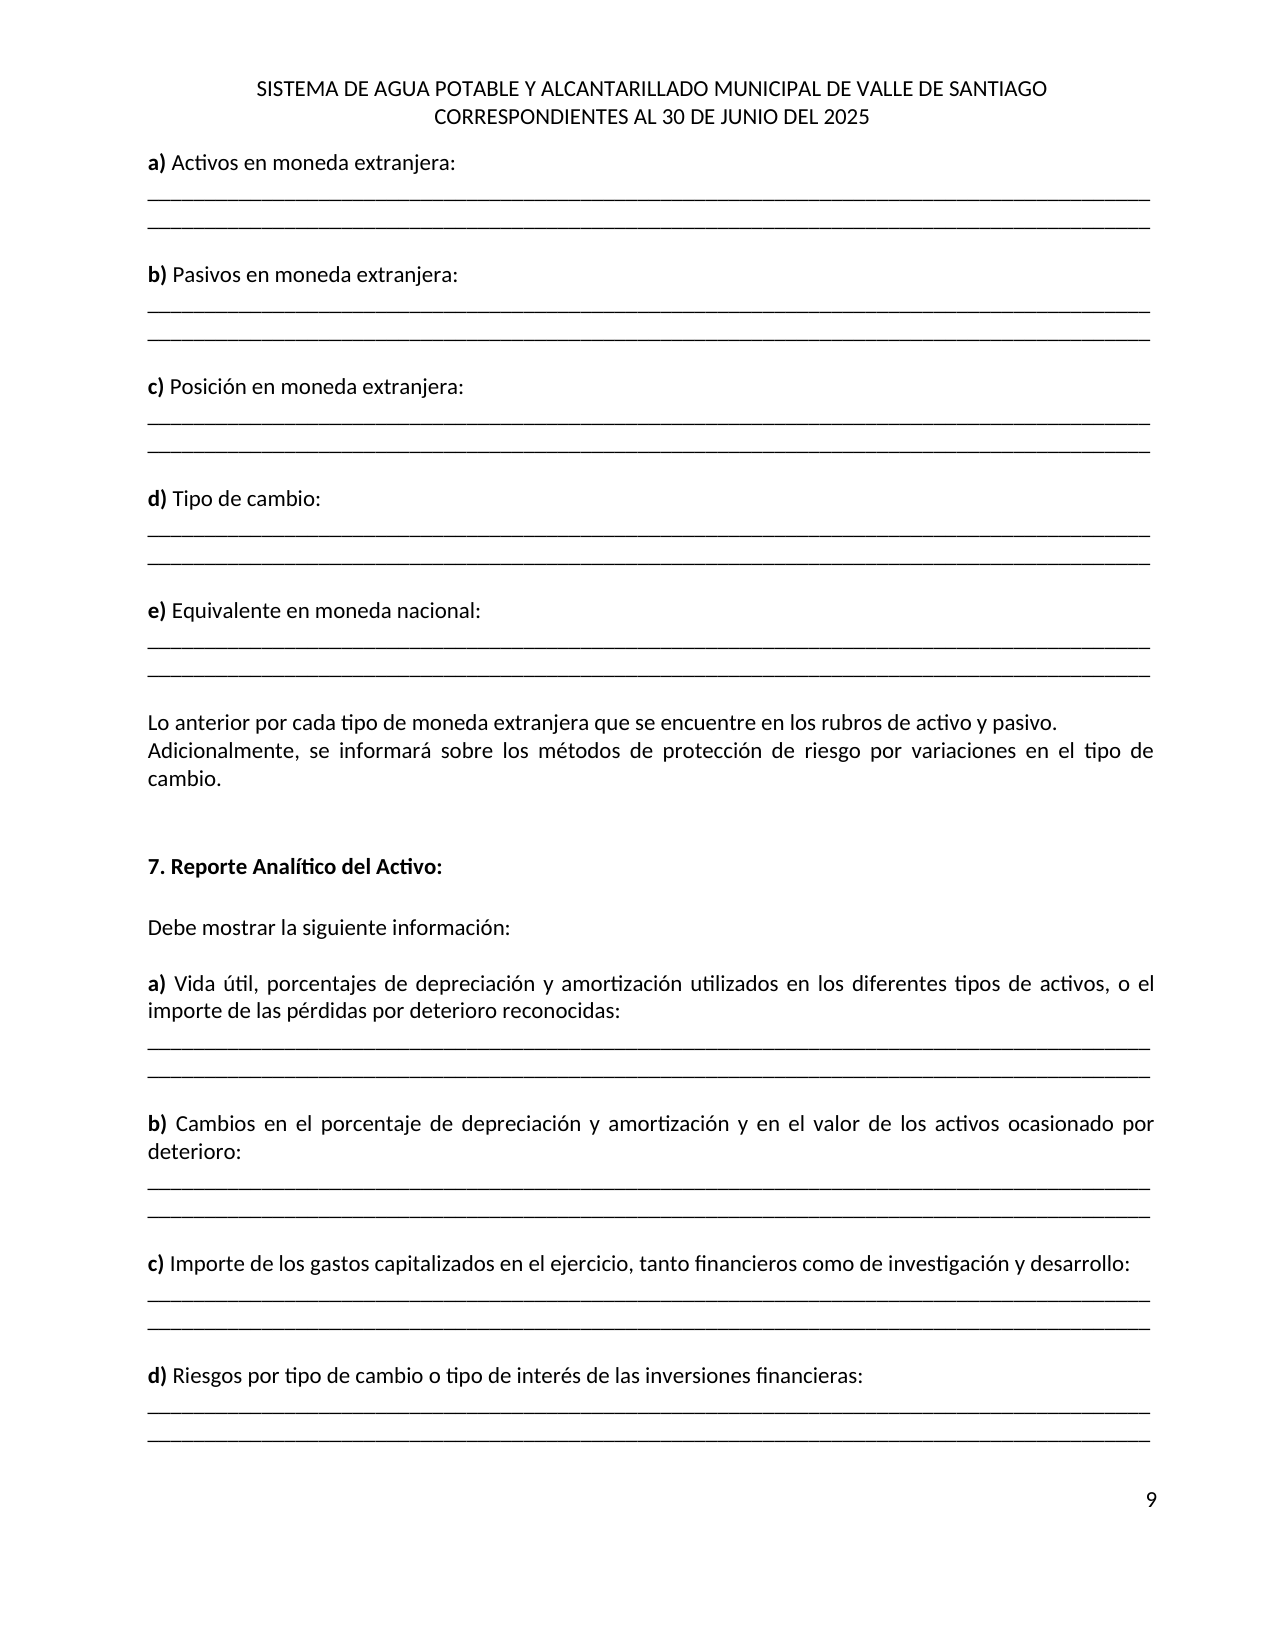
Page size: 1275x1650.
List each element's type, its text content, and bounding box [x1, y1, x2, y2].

text b) Cambios en el porcentaje de depreciación y amortización y en el valor de los activos ocasionado por deterioro: [148, 1109, 1157, 1165]
text d) Tipo de cambio: [148, 484, 1157, 512]
subtitle 7. Reporte Analítico del Activo: [148, 852, 1157, 880]
text Debe mostrar la siguiente información: [148, 913, 1157, 941]
text Adicionalmente, se informará sobre los métodos de protección de riesgo por variaciones en el tipo de cambio. [148, 736, 1157, 792]
text c) Posición en moneda extranjera: [148, 372, 1157, 400]
text e) Equivalente en moneda nacional: [148, 596, 1157, 624]
text c) Importe de los gastos capitalizados en el ejercicio, tanto financieros como de investigación y desarrollo: [148, 1249, 1157, 1277]
text b) Pasivos en moneda extranjera: [148, 260, 1157, 288]
text d) Riesgos por tipo de cambio o tipo de interés de las inversiones financieras: [148, 1361, 1157, 1389]
text a) Vida útil, porcentajes de depreciación y amortización utilizados en los diferentes tipos de activos, o el importe de las pérdidas por deterioro reconocidas: [148, 969, 1157, 1025]
text a) Activos en moneda extranjera: [148, 148, 1157, 176]
text Lo anterior por cada tipo de moneda extranjera que se encuentre en los rubros de activo y pasivo. [148, 708, 1157, 736]
